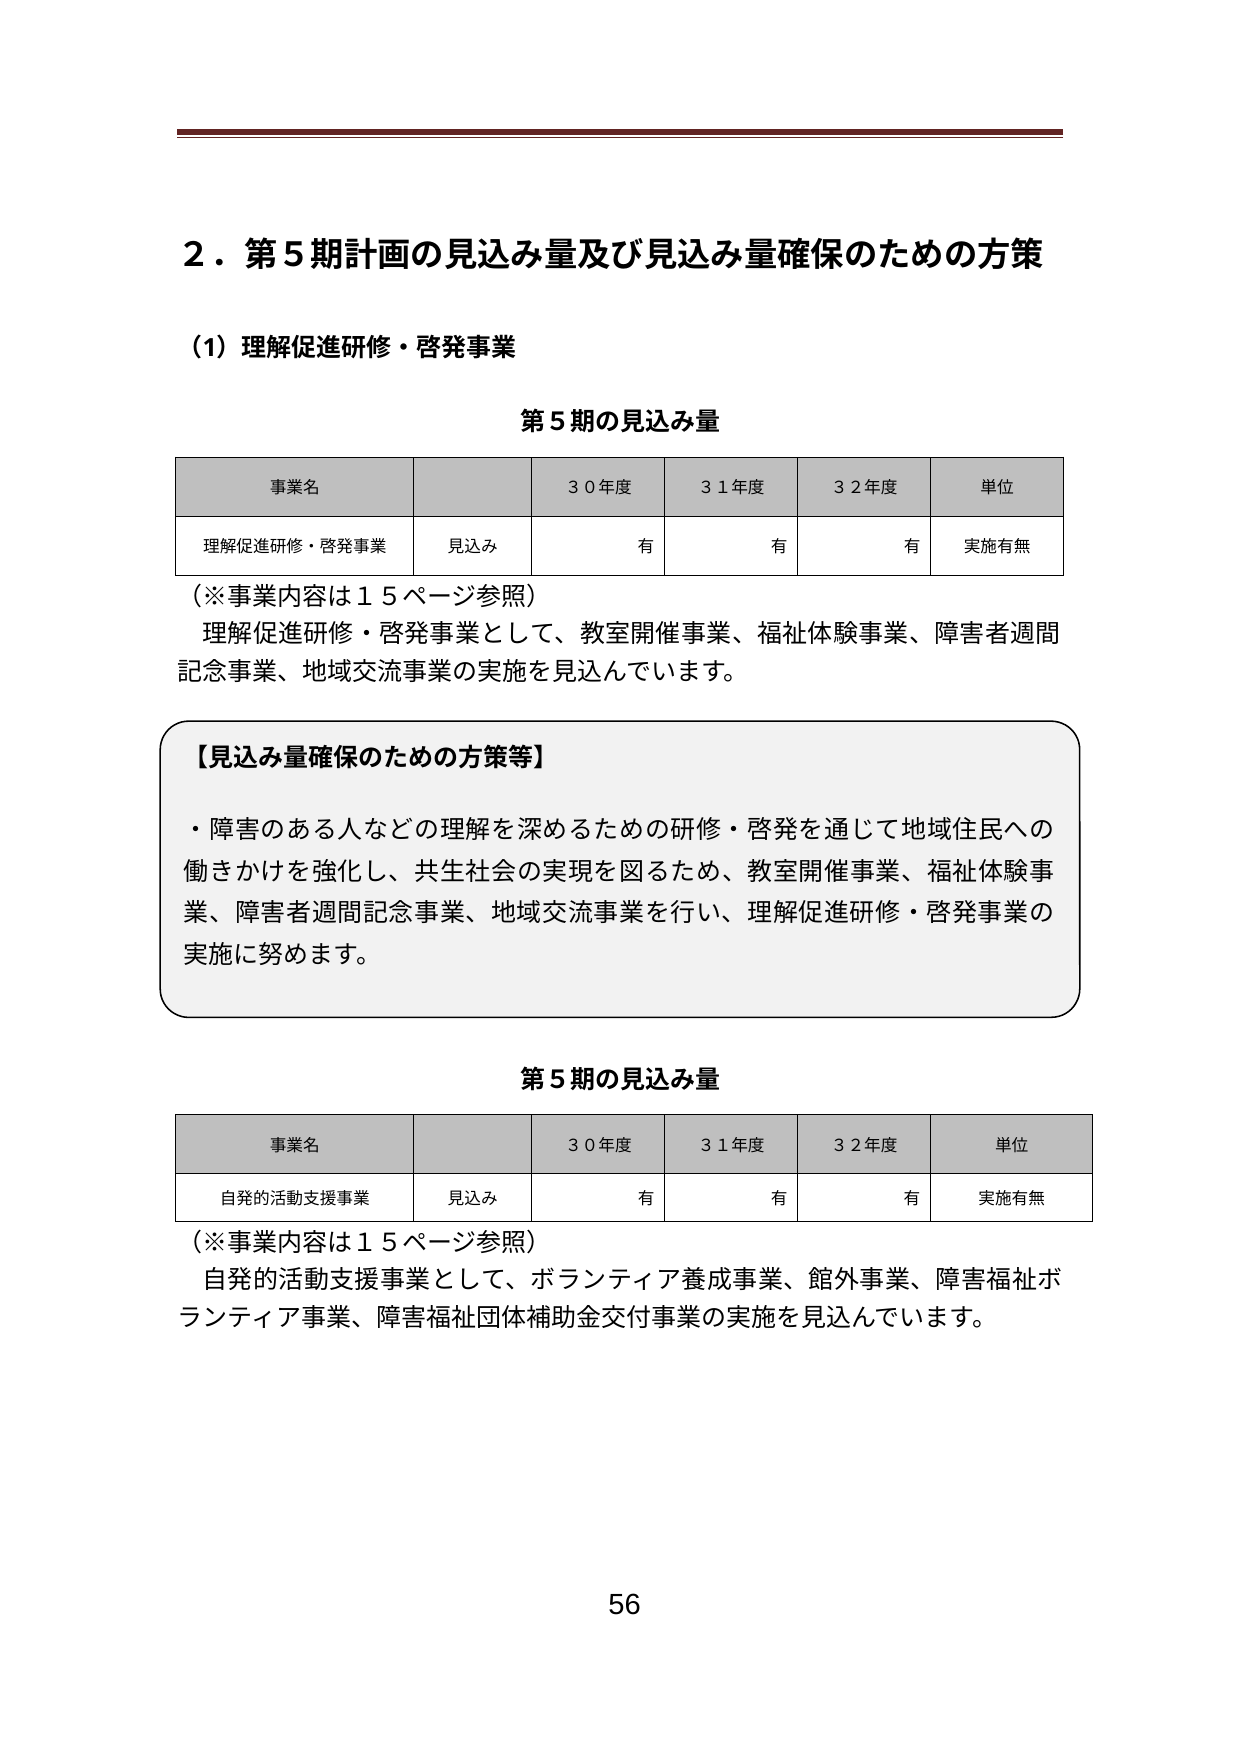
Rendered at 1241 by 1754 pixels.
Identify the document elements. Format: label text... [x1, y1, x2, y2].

table_cell 実施有無 [931, 1174, 1092, 1221]
table_header 単位 [931, 458, 1063, 516]
table_cell 実施有無 [931, 517, 1063, 575]
table_cell 有 [665, 517, 797, 575]
text （1）理解促進研修・啓発事業 [177, 327, 1063, 365]
table_header ３２年度 [798, 458, 930, 516]
text 第５期の見込み量 [177, 401, 1063, 438]
text ２．第５期計画の見込み量及び見込み量確保のための方策 [177, 215, 1063, 290]
table_header 単位 [931, 1115, 1092, 1173]
table_cell 理解促進研修・啓発事業 [176, 517, 413, 575]
table_header ３２年度 [798, 1115, 930, 1173]
table_header 事業名 [176, 1115, 413, 1173]
table_cell 有 [798, 1174, 930, 1221]
table_header ３０年度 [532, 1115, 664, 1173]
table_header [414, 1115, 531, 1173]
text 自発的活動支援事業として、ボランティア養成事業、館外事業、障害福祉ボランティア事業、障害福祉団体補助金交付事業の実施を見込んでいます。 [177, 1259, 1063, 1334]
text 第５期の見込み量 [177, 1058, 1063, 1096]
table_header ３１年度 [665, 1115, 797, 1173]
text （※事業内容は１５ページ参照） [177, 576, 1063, 613]
table_header 事業名 [176, 458, 413, 516]
table_cell 有 [532, 1174, 664, 1221]
table_header ３０年度 [532, 458, 664, 516]
table_cell 有 [798, 517, 930, 575]
table_cell 自発的活動支援事業 [176, 1174, 413, 1221]
text （※事業内容は１５ページ参照） [177, 1222, 1063, 1259]
table_cell 有 [532, 517, 664, 575]
table_header [414, 458, 531, 516]
table_header ３１年度 [665, 458, 797, 516]
table_cell 見込み [414, 517, 531, 575]
table_cell 有 [665, 1174, 797, 1221]
table_cell 見込み [414, 1174, 531, 1221]
text 理解促進研修・啓発事業として、教室開催事業、福祉体験事業、障害者週間記念事業、地域交流事業の実施を見込んでいます。 [177, 613, 1063, 688]
